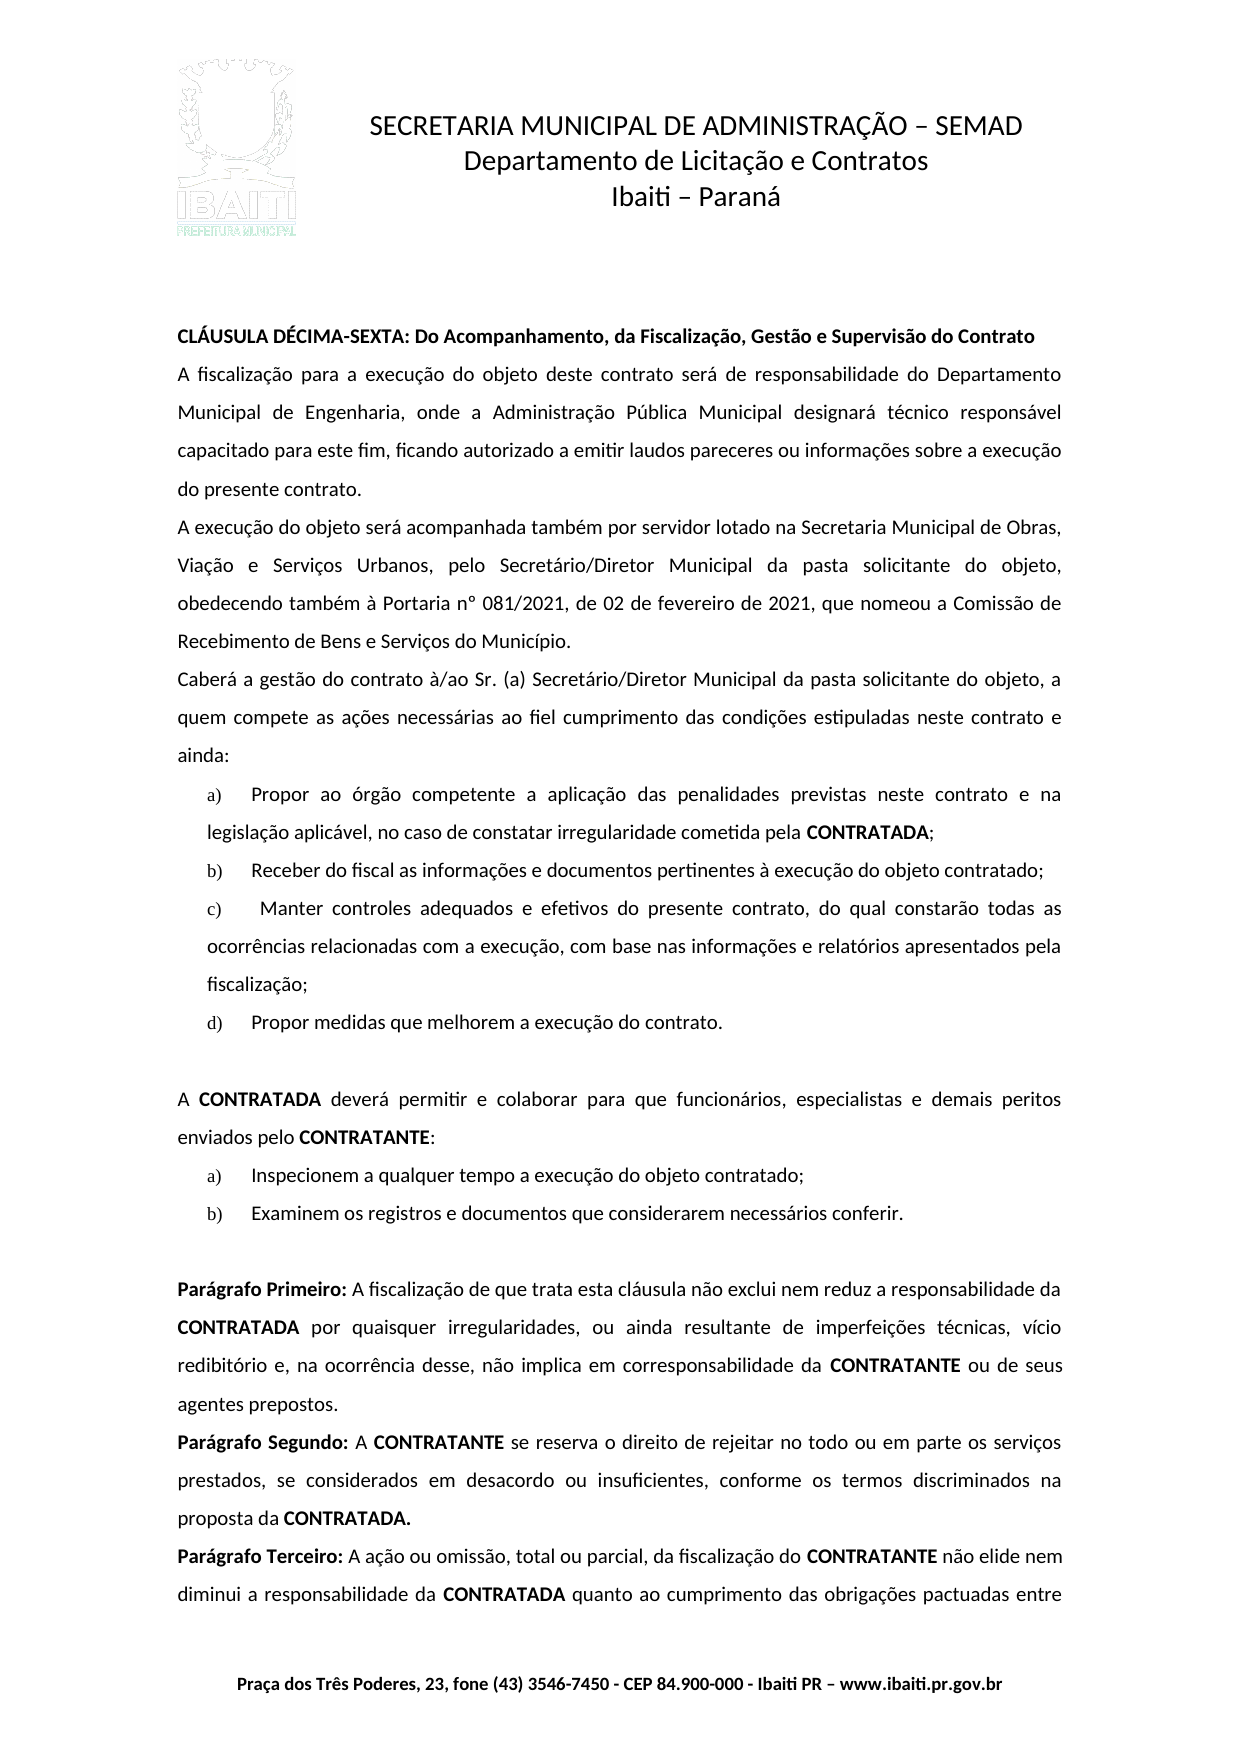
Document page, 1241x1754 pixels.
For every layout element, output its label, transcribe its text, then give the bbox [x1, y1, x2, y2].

list Inspecionem a qualquer tempo a execução do objeto contratado; [207, 1162, 1063, 1187]
text Caberá a gestão do contrato à/ao Sr. (a) Secretário/Diretor Municipal da pasta solicitante do objeto, a quem compete as ações necessárias ao fiel cumprimento das condições estipuladas neste contrato e ainda: [177, 666, 1063, 768]
list Receber do fiscal as informações e documentos pertinentes à execução do objeto contratado; [207, 857, 1063, 882]
list Propor medidas que melhorem a execução do contrato. [207, 1009, 1063, 1035]
text Parágrafo Segundo: A CONTRATANTE se reserva o direito de rejeitar no todo ou em parte os serviços prestados, se considerados em desacordo ou insuficientes, conforme os termos discriminados na proposta da CONTRATADA. [177, 1429, 1063, 1531]
list Manter controles adequados e efetivos do presente contrato, do qual constarão todas as ocorrências relacionadas com a execução, com base nas informações e relatórios apresentados pela fiscalização; [207, 895, 1063, 997]
text A CONTRATADA deverá permitir e colaborar para que funcionários, especialistas e demais peritos enviados pelo CONTRATANTE: [177, 1086, 1063, 1149]
list Examinem os registros e documentos que considerarem necessários conferir. [207, 1200, 1063, 1226]
text CLÁUSULA DÉCIMA-SEXTA: Do Acompanhamento, da Fiscalização, Gestão e Supervisão do Contrato [177, 323, 1063, 349]
text Parágrafo Primeiro: A fiscalização de que trata esta cláusula não exclui nem reduz a responsabilidade da CONTRATADA por quaisquer irregularidades, ou ainda resultante de imperfeições técnicas, vício redibitório e, na ocorrência desse, não implica em corresponsabilidade da CONTRATANTE ou de seus agentes prepostos. [177, 1276, 1063, 1416]
text A execução do objeto será acompanhada também por servidor lotado na Secretaria Municipal de Obras, Viação e Serviços Urbanos, pelo Secretário/Diretor Municipal da pasta solicitante do objeto, obedecendo também à Portaria nº 081/2021, de 02 de fevereiro de 2021, que nomeou a Comissão de Recebimento de Bens e Serviços do Município. [177, 514, 1063, 654]
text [177, 1543, 1063, 1607]
text A fiscalização para a execução do objeto deste contrato será de responsabilidade do Departamento Municipal de Engenharia, onde a Administração Pública Municipal designará técnico responsável capacitado para este fim, ficando autorizado a emitir laudos pareceres ou informações sobre a execução do presente contrato. [177, 361, 1063, 501]
list Propor ao órgão competente a aplicação das penalidades previstas neste contrato e na legislação aplicável, no caso de constatar irregularidade cometida pela CONTRATADA; [207, 781, 1063, 844]
